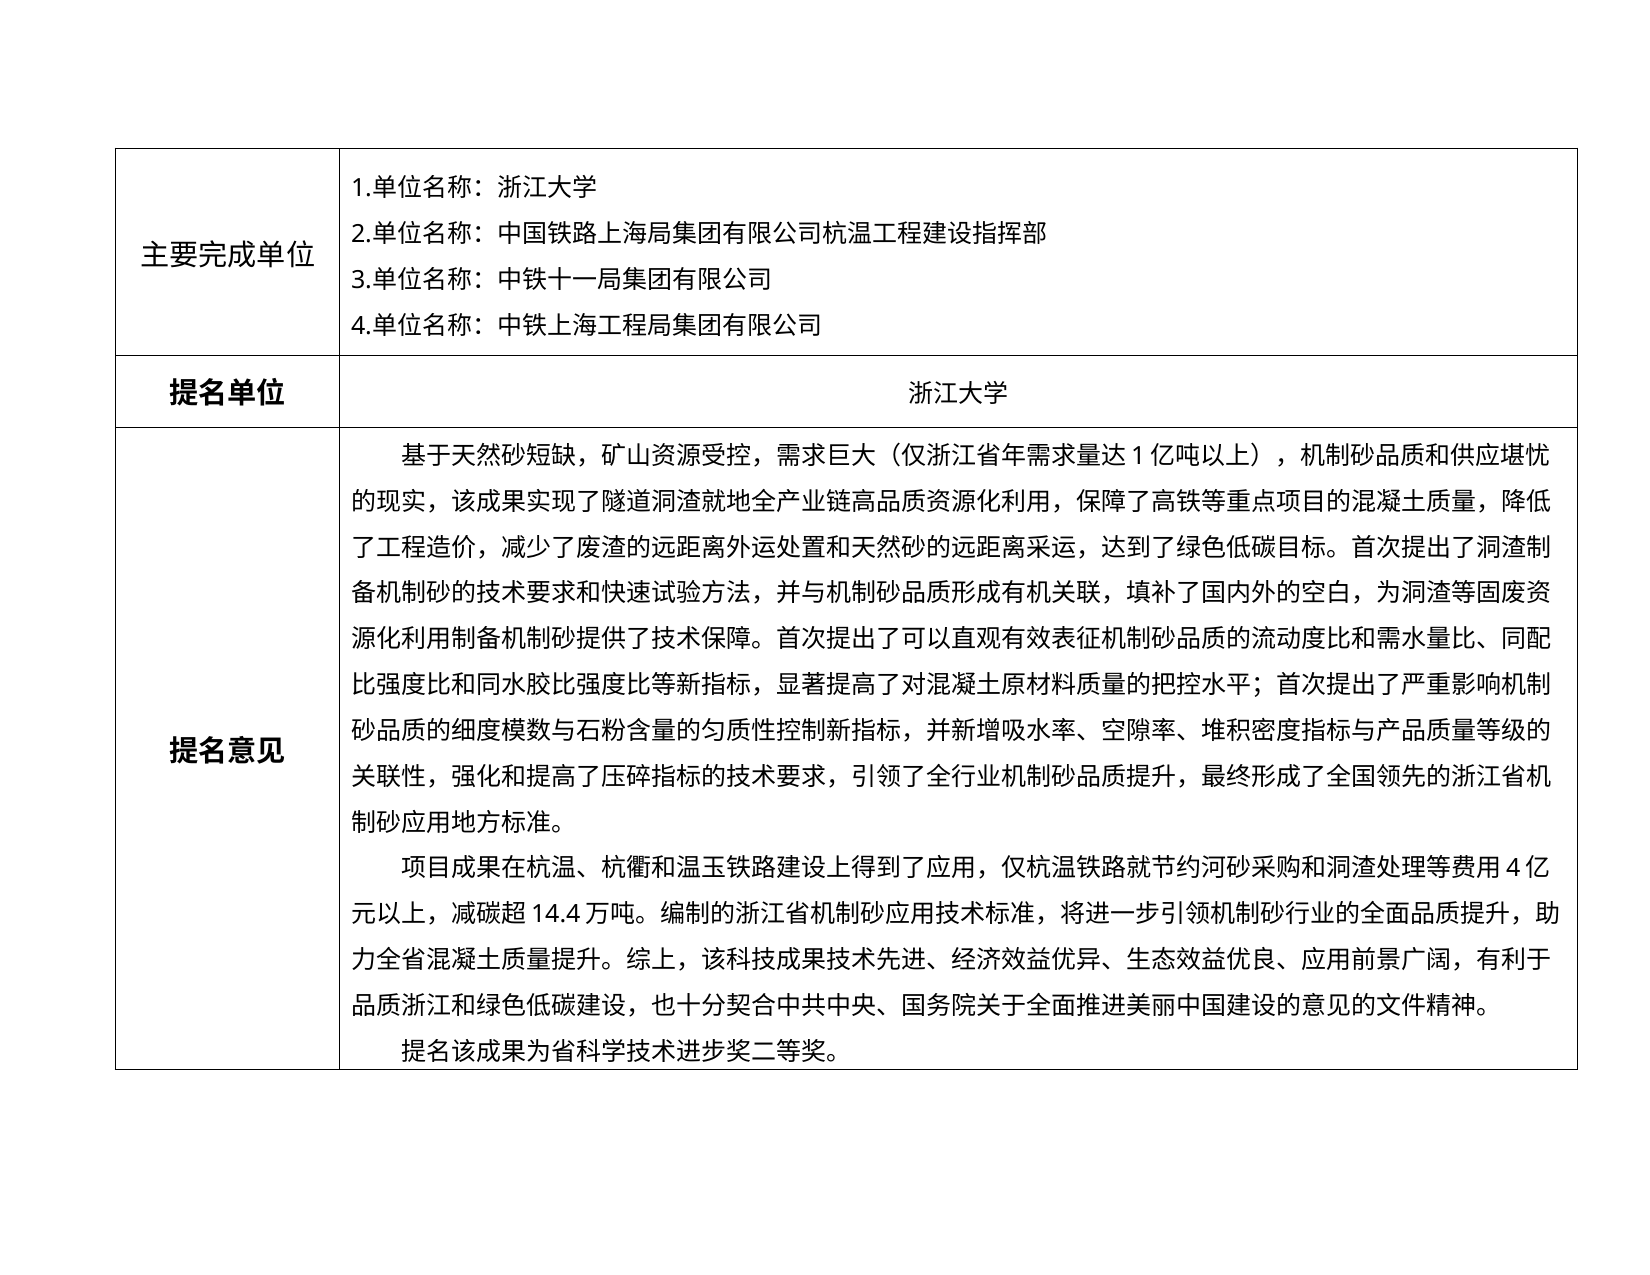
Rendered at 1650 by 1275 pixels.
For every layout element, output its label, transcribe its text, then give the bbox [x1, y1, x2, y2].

table_cell 基于天然砂短缺，矿山资源受控，需求巨大（仅浙江省年需求量达1亿吨以上），机制砂品质和供应堪忧的现实，该成果实现了隧道洞渣就地全产业链高品质资源化利用，保障了高铁等重点项目的混凝土质量，降低了工程造价，减少了废渣的远距离外运处置和天然砂的远距离采运，达到了绿色低碳目标。首次提出了洞渣制备机制砂的技术要求和快速试验方法，并与机制砂品质形成有机关联，填补了国内外的空白，为洞渣等固废资源化利用制备机制砂提供了技术保障。首次提出了可以直观有效表征机制砂品质的流动度比和需水量比、同配比强度比和同水胶比强度比等新指标，显著提高了对混凝土原材料质量的把控水平；首次提出了严重影响机制砂品质的细度模数与石粉含量的匀质性控制新指标，并新增吸水率、空隙率、堆积密度指标与产品质量等级的关联性，强化和提高了压碎指标的技术要求，引领了全行业机制砂品质提升，最终形成了全国领先的浙江省机制砂应用地方标准。 项目成果在杭温、杭衢和温玉铁路建设上得到了应用，仅杭温铁路就节约河砂采购和洞渣处理等费用4亿元以上，减碳超14.4万吨。编制的浙江省机制砂应用技术标准，将进一步引领机制砂行业的全面品质提升，助力全省混凝土质量提升。综上，该科技成果技术先进、经济效益优异、生态效益优良、应用前景广阔，有利于品质浙江和绿色低碳建设，也十分契合中共中央、国务院关于全面推进美丽中国建设的意见的文件精神。 提名该成果为省科学技术进步奖二等奖。 [340, 428, 1577, 1069]
table_cell 提名意见 [116, 428, 339, 1069]
table_header 主要完成单位 [116, 149, 339, 354]
table_header 1.单位名称：浙江大学 2.单位名称：中国铁路上海局集团有限公司杭温工程建设指挥部 3.单位名称：中铁十一局集团有限公司 4.单位名称：中铁上海工程局集团有限公司 [340, 149, 1577, 354]
table_cell 浙江大学 [340, 356, 1577, 427]
table_cell 提名单位 [116, 356, 339, 427]
